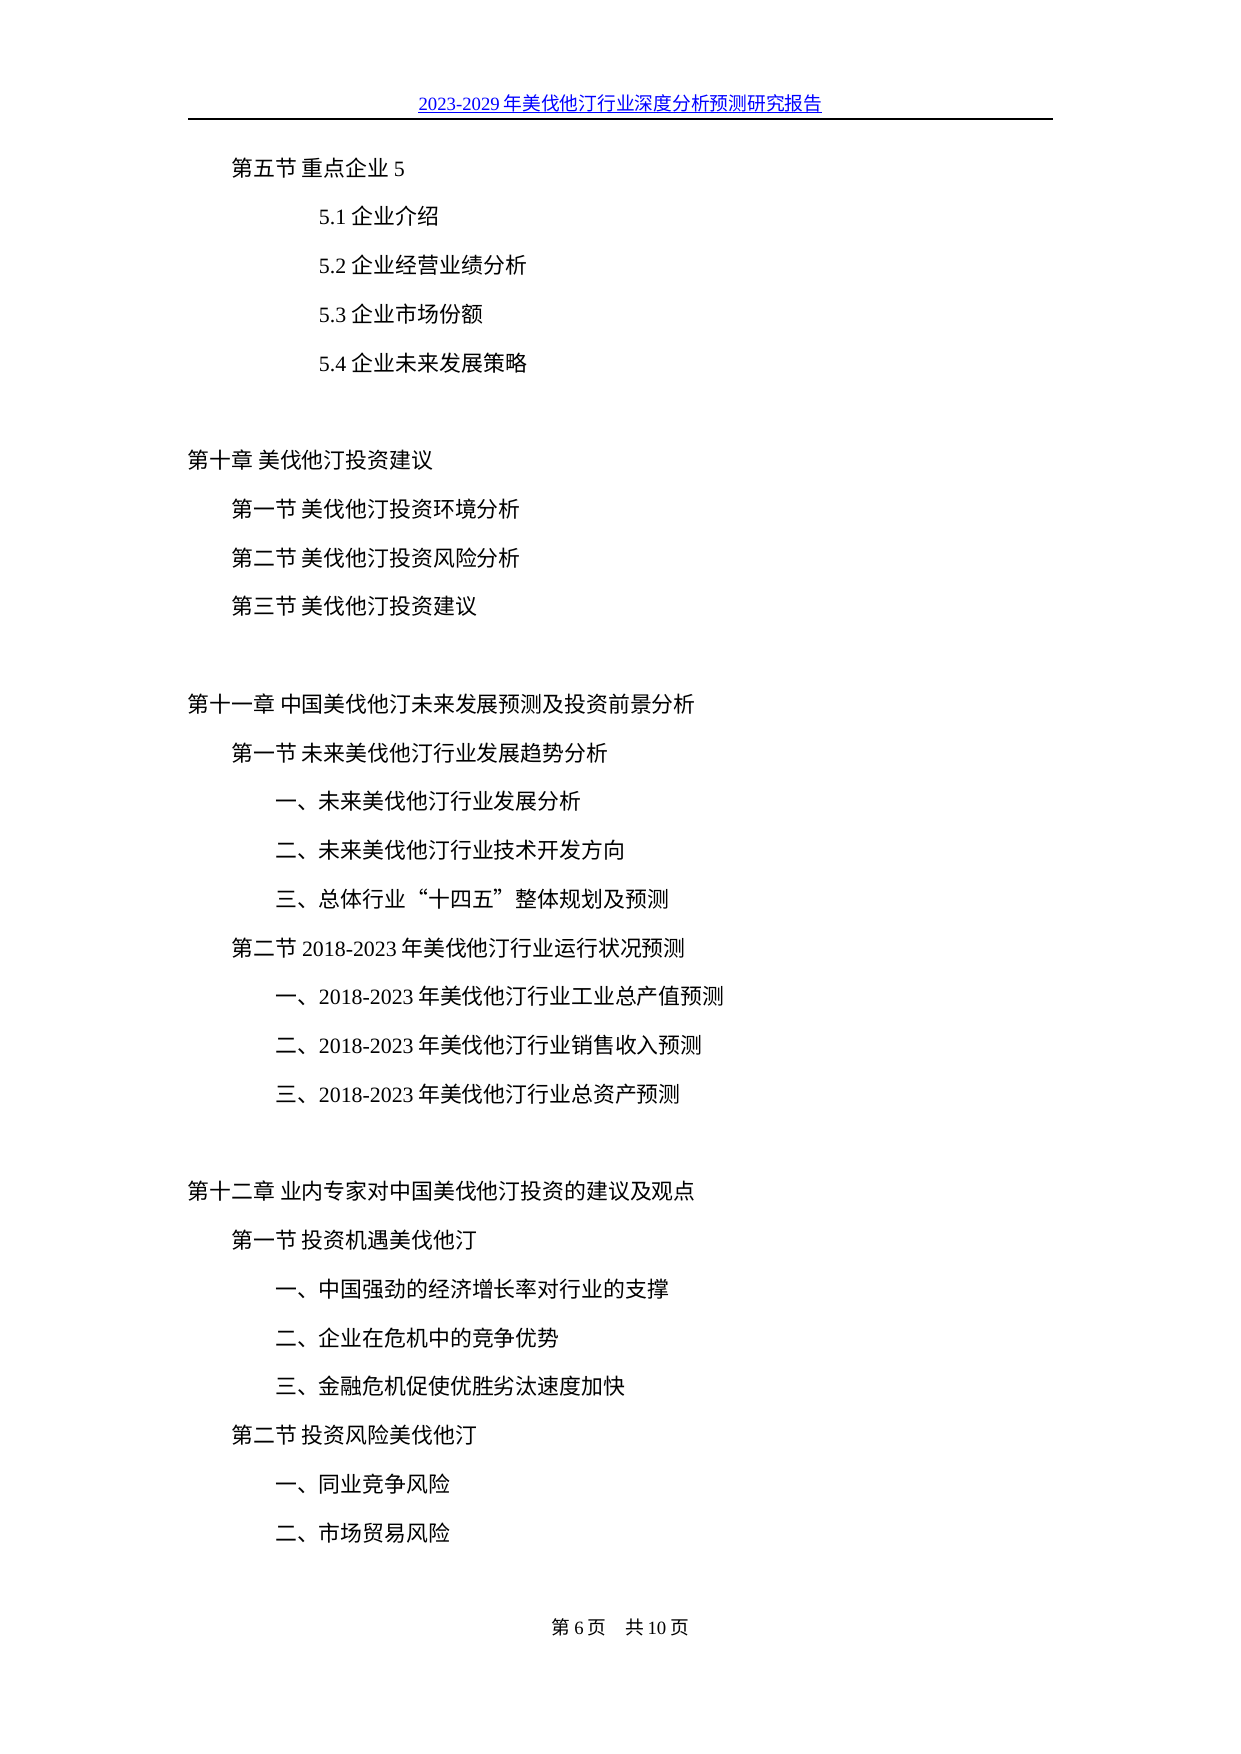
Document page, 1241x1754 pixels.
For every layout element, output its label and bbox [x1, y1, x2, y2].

text [187, 150, 1053, 1548]
